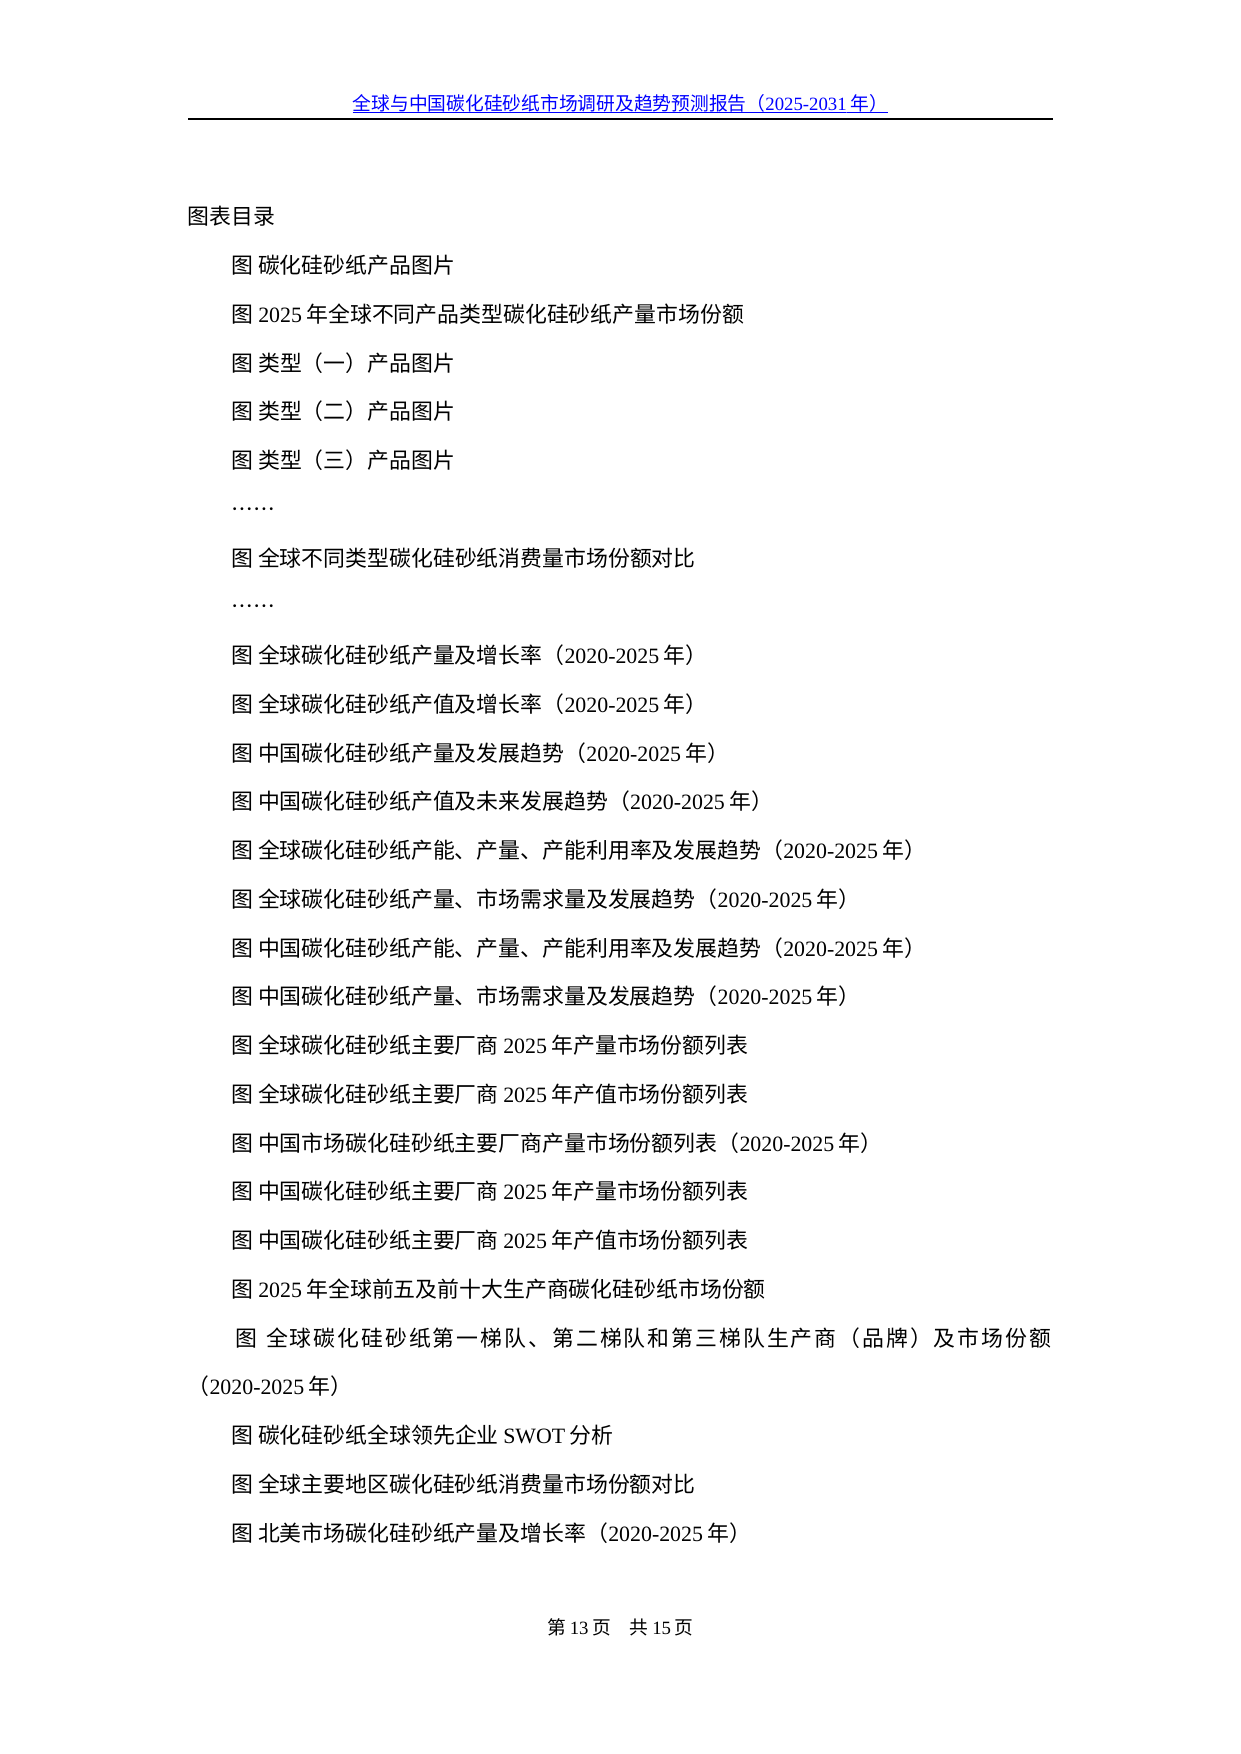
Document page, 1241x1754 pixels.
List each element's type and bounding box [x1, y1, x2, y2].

text [187, 150, 1053, 1548]
